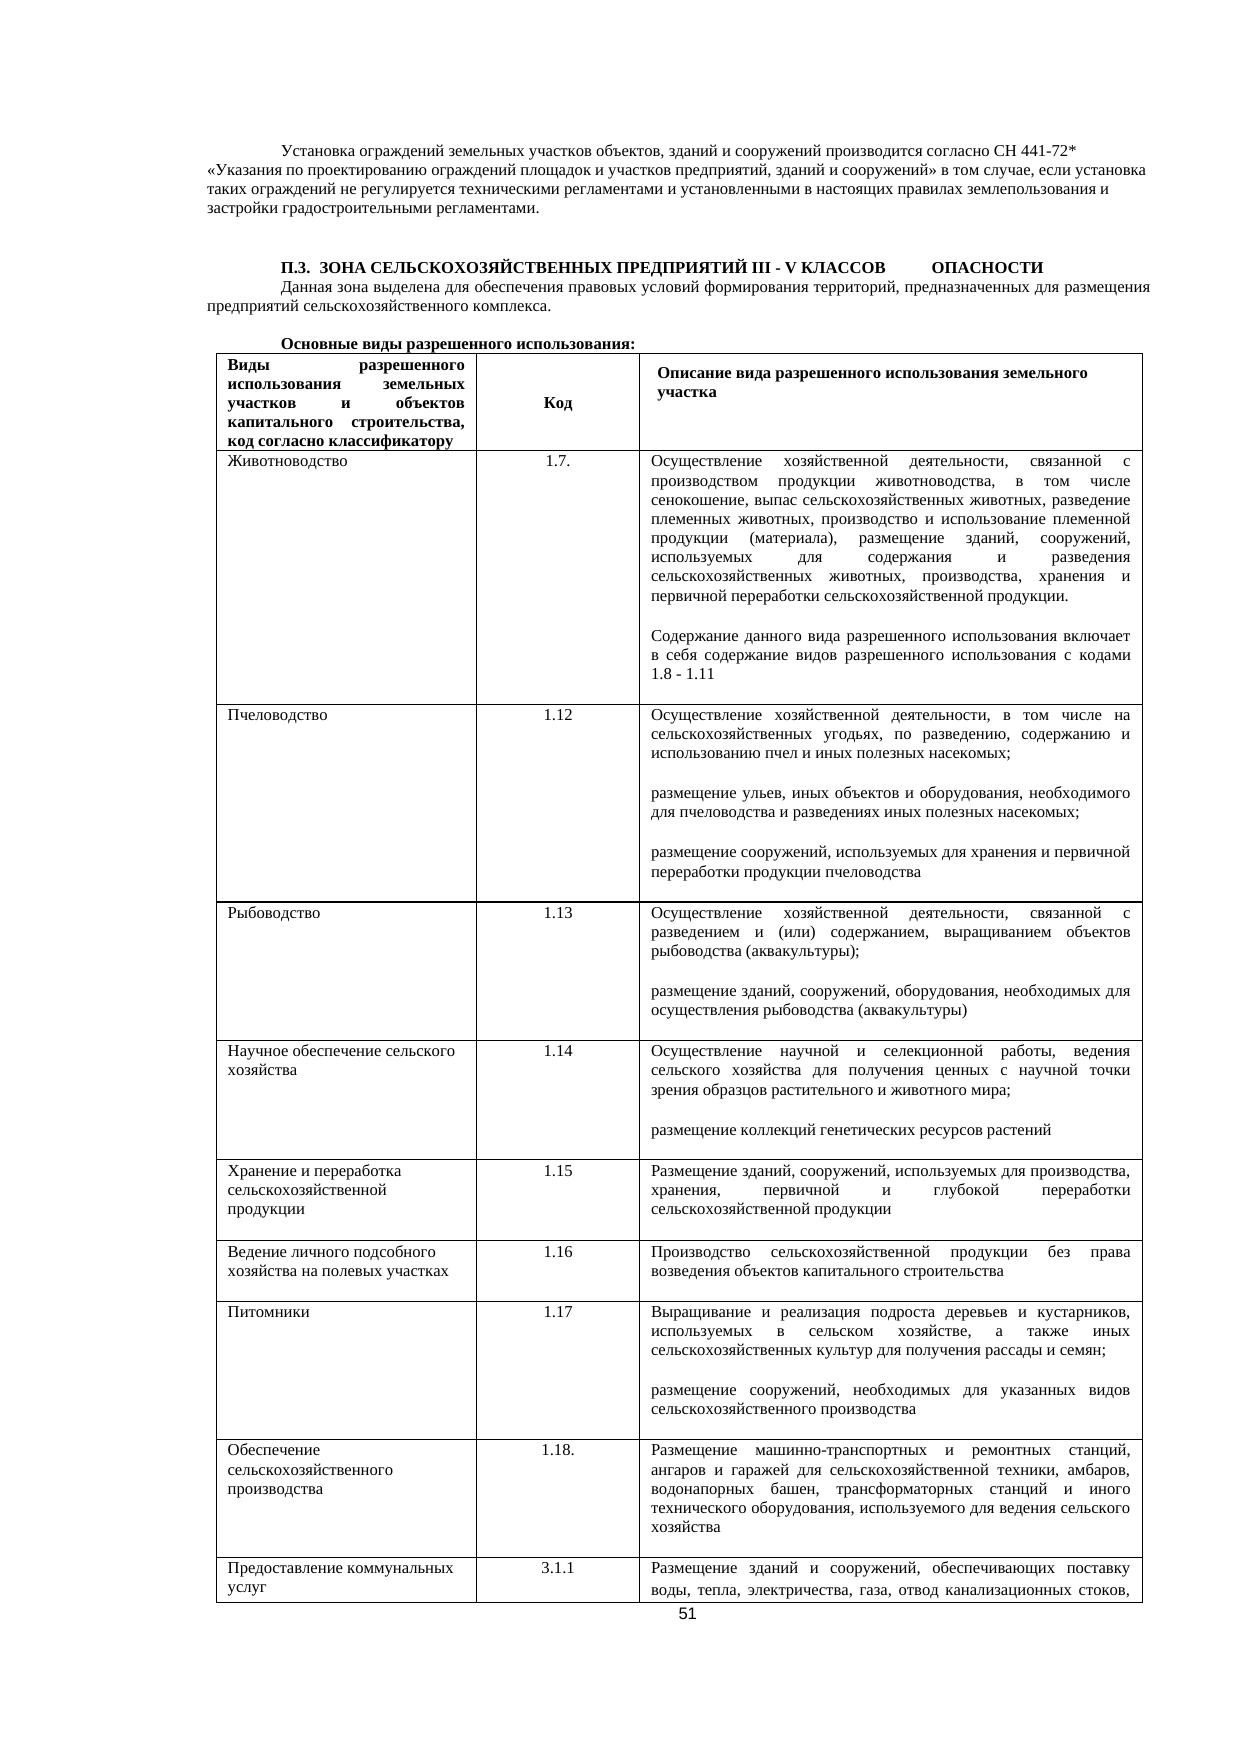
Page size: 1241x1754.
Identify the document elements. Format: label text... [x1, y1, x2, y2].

table_cell 1.15 [477, 1160, 639, 1240]
table_cell Производство сельскохозяйственной продукции без права возведения объектов капитального строительства [640, 1241, 1142, 1301]
table_cell Осуществление хозяйственной деятельности, связанной с производством продукции животноводства, в том числе сенокошение, выпас сельскохозяйственных животных, разведение племенных животных, производство и использование племенной продукции (материала), размещение зданий, сооружений, используемых для содержания и разведения сельскохозяйственных животных, производства, хранения и первичной переработки сельскохозяйственной продукции. Содержание данного вида разрешенного использования включает в себя содержание видов разрешенного использования с кодами 1.8 - 1.11 [640, 451, 1142, 704]
table_cell Хранение и переработка сельскохозяйственной продукции [217, 1160, 476, 1240]
table_cell 3.1.1 [477, 1558, 639, 1602]
table_cell 1.13 [477, 903, 639, 1040]
table_cell 1.17 [477, 1302, 639, 1439]
table_cell 1.12 [477, 705, 639, 901]
table_cell 1.7. [477, 451, 639, 704]
table_cell Размещение машинно-транспортных и ремонтных станций, ангаров и гаражей для сельскохозяйственной техники, амбаров, водонапорных башен, трансформаторных станций и иного технического оборудования, используемого для ведения сельского хозяйства [640, 1440, 1142, 1557]
table_cell Выращивание и реализация подроста деревьев и кустарников, используемых в сельском хозяйстве, а также иных сельскохозяйственных культур для получения рассады и семян; размещение сооружений, необходимых для указанных видов сельскохозяйственного производства [640, 1302, 1142, 1439]
text П.3. ЗОНА СЕЛЬСКОХОЗЯЙСТВЕННЫХ ПРЕДПРИЯТИЙ III - V КЛАССОВ ОПАСНОСТИ [207, 257, 1152, 277]
table_cell 1.18. [477, 1440, 639, 1557]
table_cell Размещение зданий, сооружений, используемых для производства, хранения, первичной и глубокой переработки сельскохозяйственной продукции [640, 1160, 1142, 1240]
text Установка ограждений земельных участков объектов, зданий и сооружений производится согласно СН 441-72* «Указания по проектированию ограждений площадок и участков предприятий, зданий и сооружений» в том случае, если установка таких ограждений не регулируется техническими регламентами и установленными в настоящих правилах землепользования и застройки градостроительными регламентами. [207, 141, 1152, 217]
table_cell 1.16 [477, 1241, 639, 1301]
table_cell Ведение личного подсобного хозяйства на полевых участках [217, 1241, 476, 1301]
table_cell Предоставление коммунальных услуг [217, 1558, 476, 1602]
table_cell Осуществление хозяйственной деятельности, связанной с разведением и (или) содержанием, выращиванием объектов рыбоводства (аквакультуры); размещение зданий, сооружений, оборудования, необходимых для осуществления рыбоводства (аквакультуры) [640, 903, 1142, 1040]
table_cell Обеспечение сельскохозяйственного производства [217, 1440, 476, 1557]
table_cell Животноводство [217, 451, 476, 704]
table_header Описание вида разрешенного использования земельного участка [640, 354, 1142, 450]
table_header Код [477, 354, 639, 450]
table_cell Питомники [217, 1302, 476, 1439]
table_cell Рыбоводство [217, 903, 476, 1040]
text Основные виды разрешенного использования: [207, 334, 1152, 353]
table_cell Осуществление научной и селекционной работы, ведения сельского хозяйства для получения ценных с научной точки зрения образцов растительного и животного мира; размещение коллекций генетических ресурсов растений [640, 1041, 1142, 1159]
table_cell 1.14 [477, 1041, 639, 1159]
table_cell Осуществление хозяйственной деятельности, в том числе на сельскохозяйственных угодьях, по разведению, содержанию и использованию пчел и иных полезных насекомых; размещение ульев, иных объектов и оборудования, необходимого для пчеловодства и разведениях иных полезных насекомых; размещение сооружений, используемых для хранения и первичной переработки продукции пчеловодства [640, 705, 1142, 901]
text Данная зона выделена для обеспечения правовых условий формирования территорий, предназначенных для размещения предприятий сельскохозяйственного комплекса. [207, 277, 1152, 315]
table_cell Научное обеспечение сельского хозяйства [217, 1041, 476, 1159]
table_header Виды разрешенного использования земельных участков и объектов капитального строительства, код согласно классификатору [217, 354, 476, 450]
table_cell Пчеловодство [217, 705, 476, 901]
